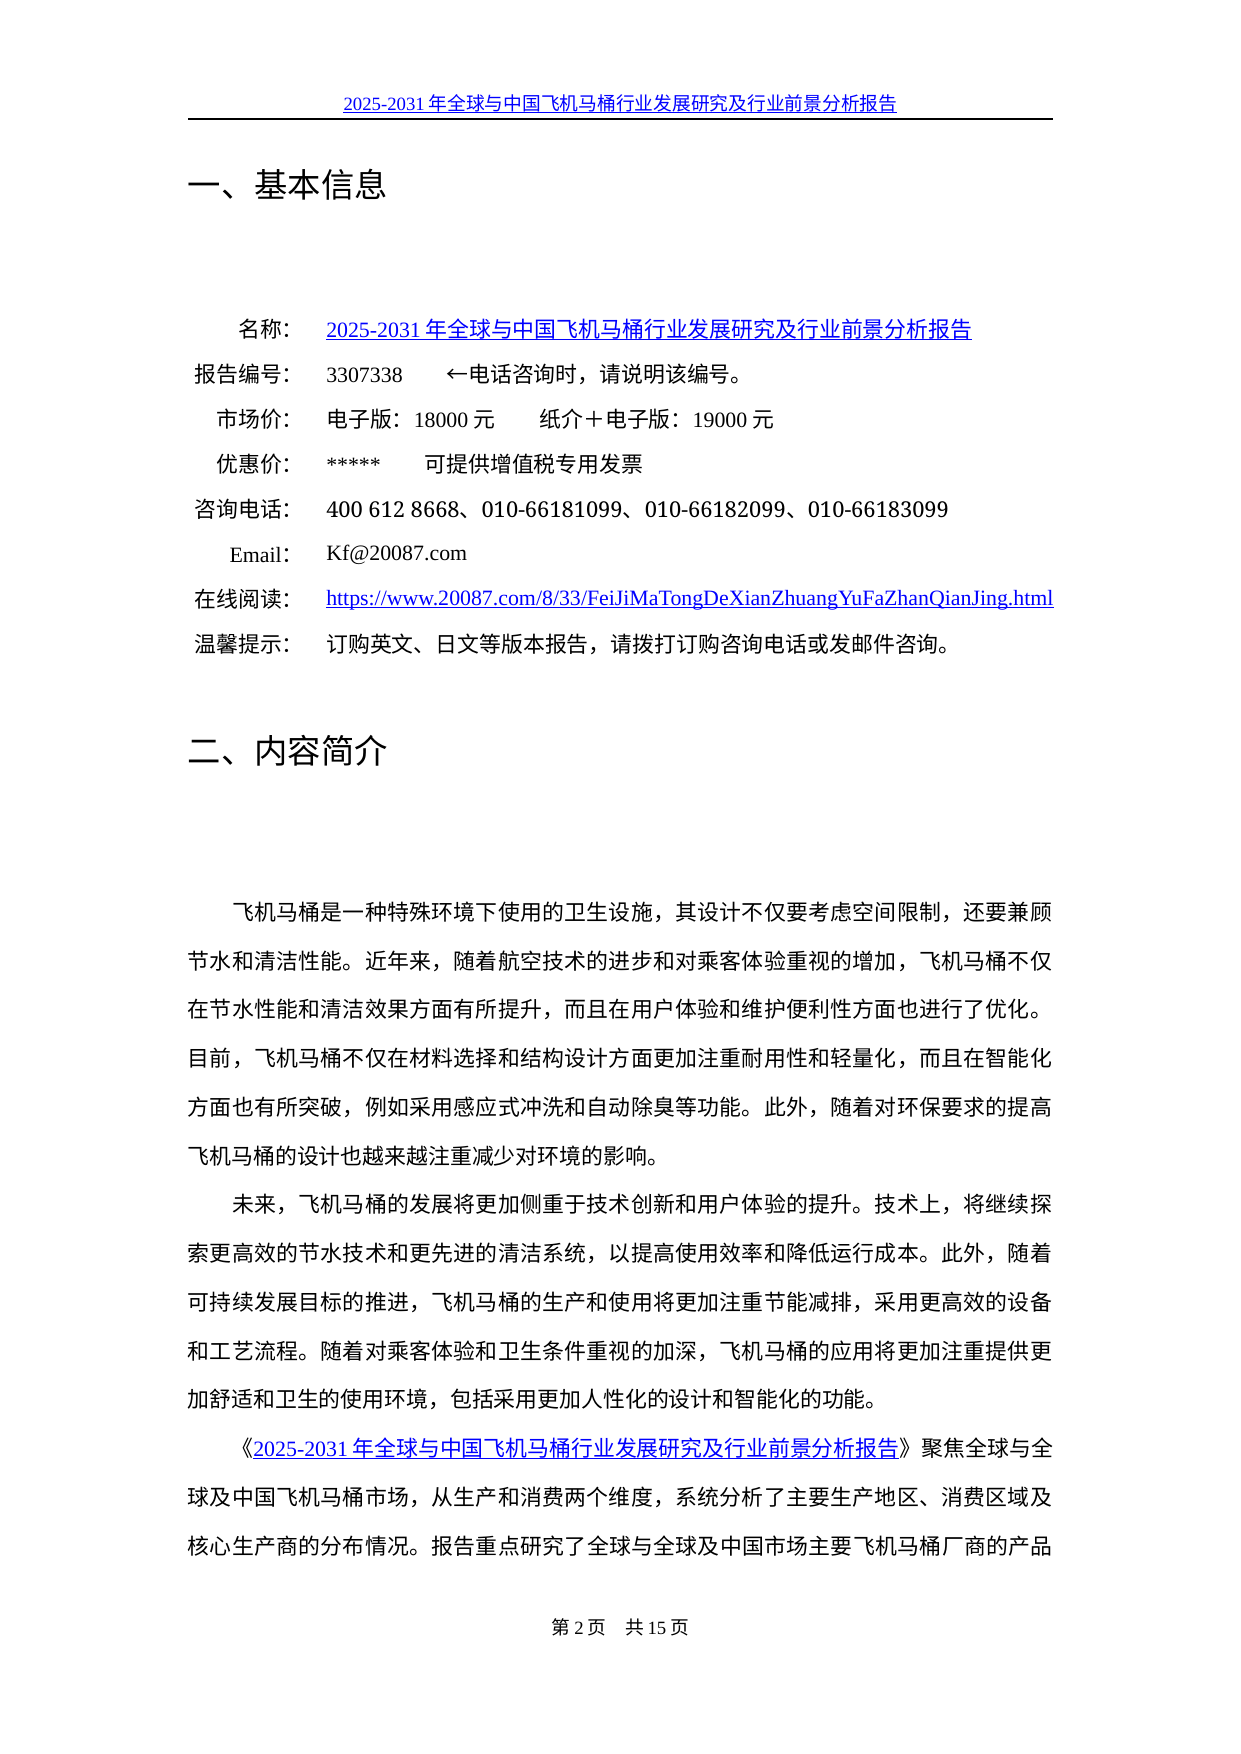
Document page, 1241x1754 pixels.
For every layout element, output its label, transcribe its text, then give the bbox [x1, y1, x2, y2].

table_cell 在线阅读： [167, 582, 315, 627]
table_header 名称： [167, 312, 315, 357]
table_cell 市场价： [167, 402, 315, 447]
table_header 2025-2031年全球与中国飞机马桶行业发展研究及行业前景分析报告 [315, 312, 1073, 357]
table_cell 温馨提示： [167, 627, 315, 672]
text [187, 894, 1053, 1561]
title 一、基本信息 [187, 150, 1053, 215]
table_cell 电子版：18000 元 纸介＋电子版：19000 元 [315, 402, 1073, 447]
table_cell Email： [167, 537, 315, 582]
title 二、内容简介 [187, 717, 1053, 782]
table_cell [315, 582, 1073, 627]
table_cell 优惠价： [167, 447, 315, 492]
table_cell 报告编号： [167, 357, 315, 402]
table_cell 3307338 ←电话咨询时，请说明该编号。 [315, 357, 1073, 402]
table_cell ***** 可提供增值税专用发票 [315, 447, 1073, 492]
table_cell 咨询电话： [167, 492, 315, 537]
table_cell 订购英文、日文等版本报告，请拨打订购咨询电话或发邮件咨询。 [315, 627, 1073, 672]
table_cell 400 612 8668、010-66181099、010-66182099、010-66183099 [315, 492, 1073, 537]
table_cell Kf@20087.com [315, 537, 1073, 582]
